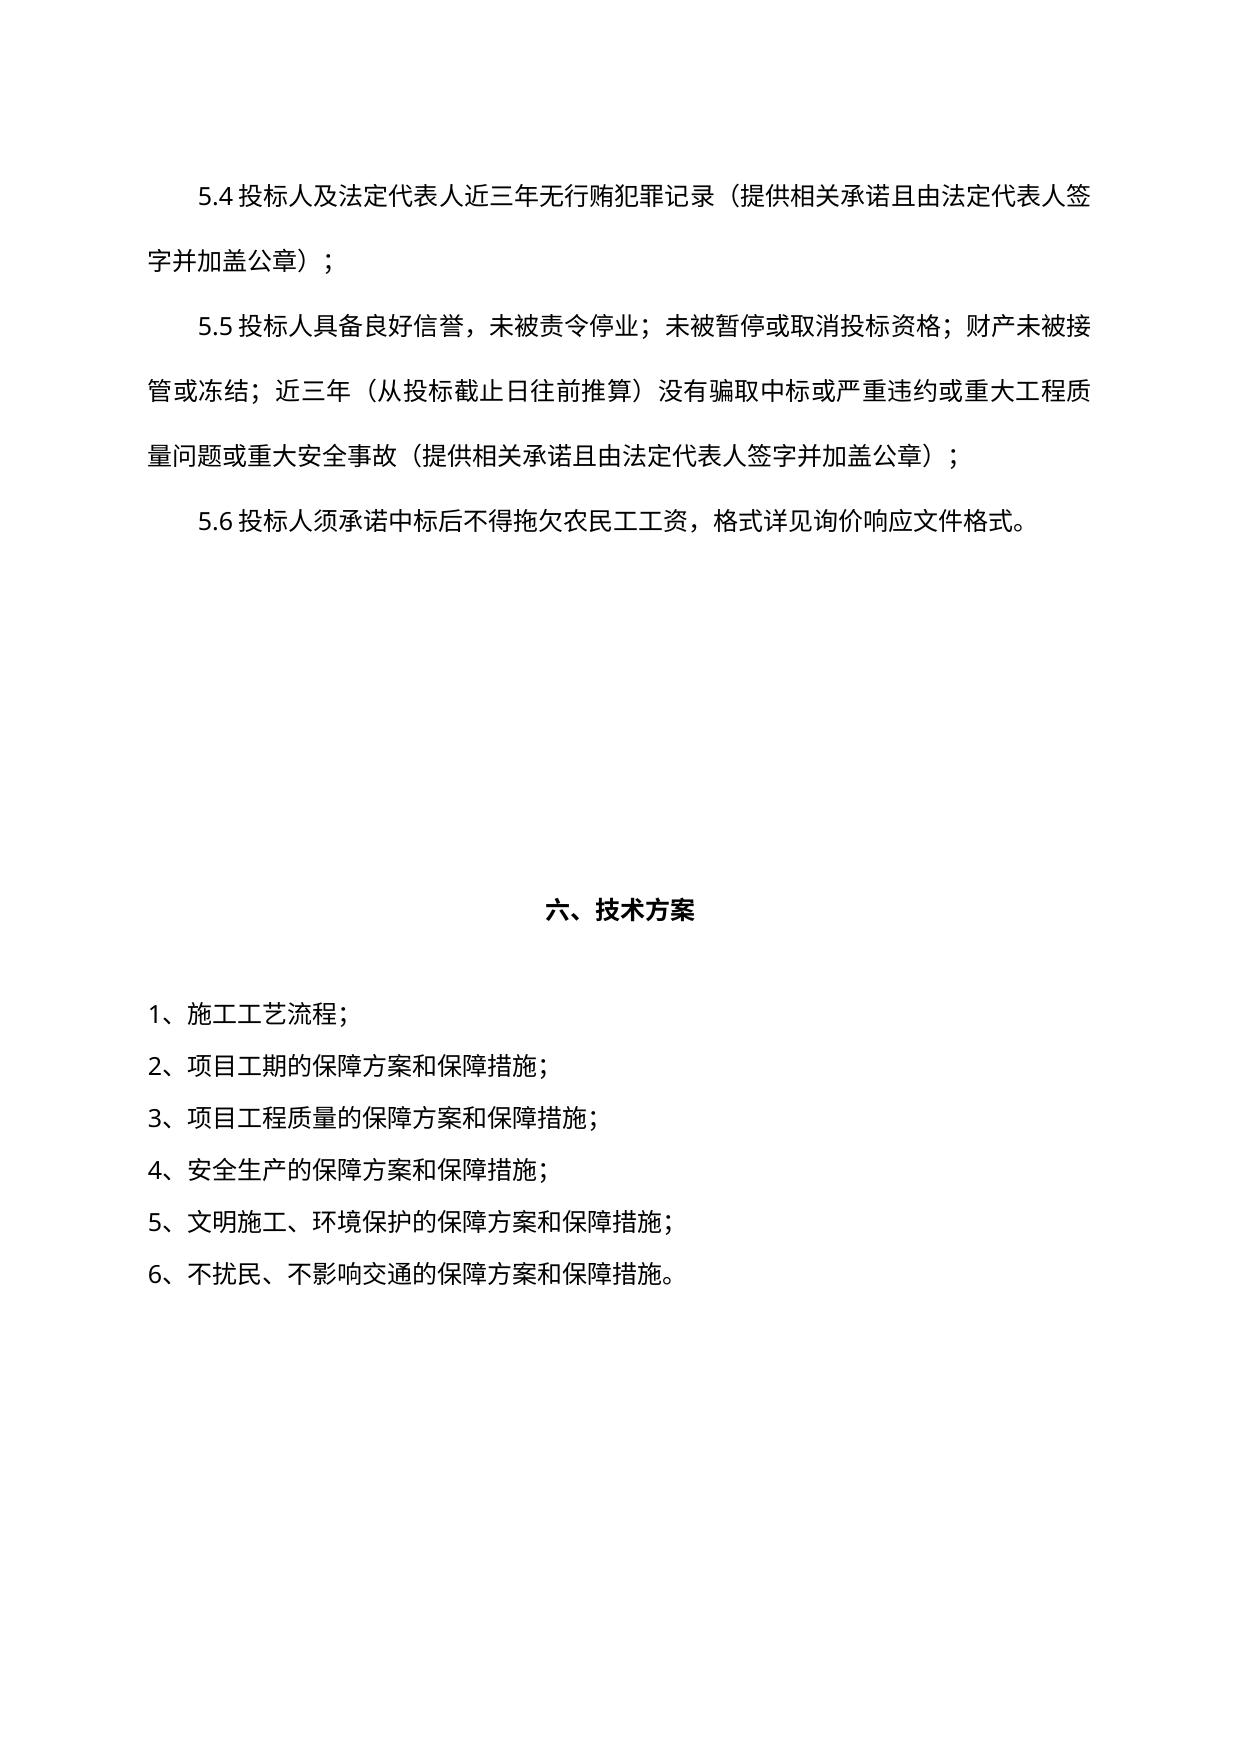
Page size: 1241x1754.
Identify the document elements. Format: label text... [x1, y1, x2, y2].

text 4、安全生产的保障方案和保障措施； [148, 1138, 1092, 1190]
text 5.5投标人具备良好信誉，未被责令停业；未被暂停或取消投标资格；财产未被接管或冻结；近三年（从投标截止日往前推算）没有骗取中标或严重违约或重大工程质量问题或重大安全事故（提供相关承诺且由法定代表人签字并加盖公章）； [148, 292, 1092, 487]
text 2、项目工期的保障方案和保障措施； [148, 1034, 1092, 1086]
text 5.6投标人须承诺中标后不得拖欠农民工工资，格式详见询价响应文件格式。 [148, 487, 1092, 552]
text 6、不扰民、不影响交通的保障方案和保障措施。 [148, 1242, 1092, 1294]
text 3、项目工程质量的保障方案和保障措施； [148, 1086, 1092, 1138]
text 六、技术方案 [148, 877, 1092, 929]
text 5、文明施工、环境保护的保障方案和保障措施； [148, 1190, 1092, 1242]
text 5.4投标人及法定代表人近三年无行贿犯罪记录（提供相关承诺且由法定代表人签字并加盖公章）； [148, 162, 1092, 292]
text 1、施工工艺流程； [148, 982, 1092, 1034]
